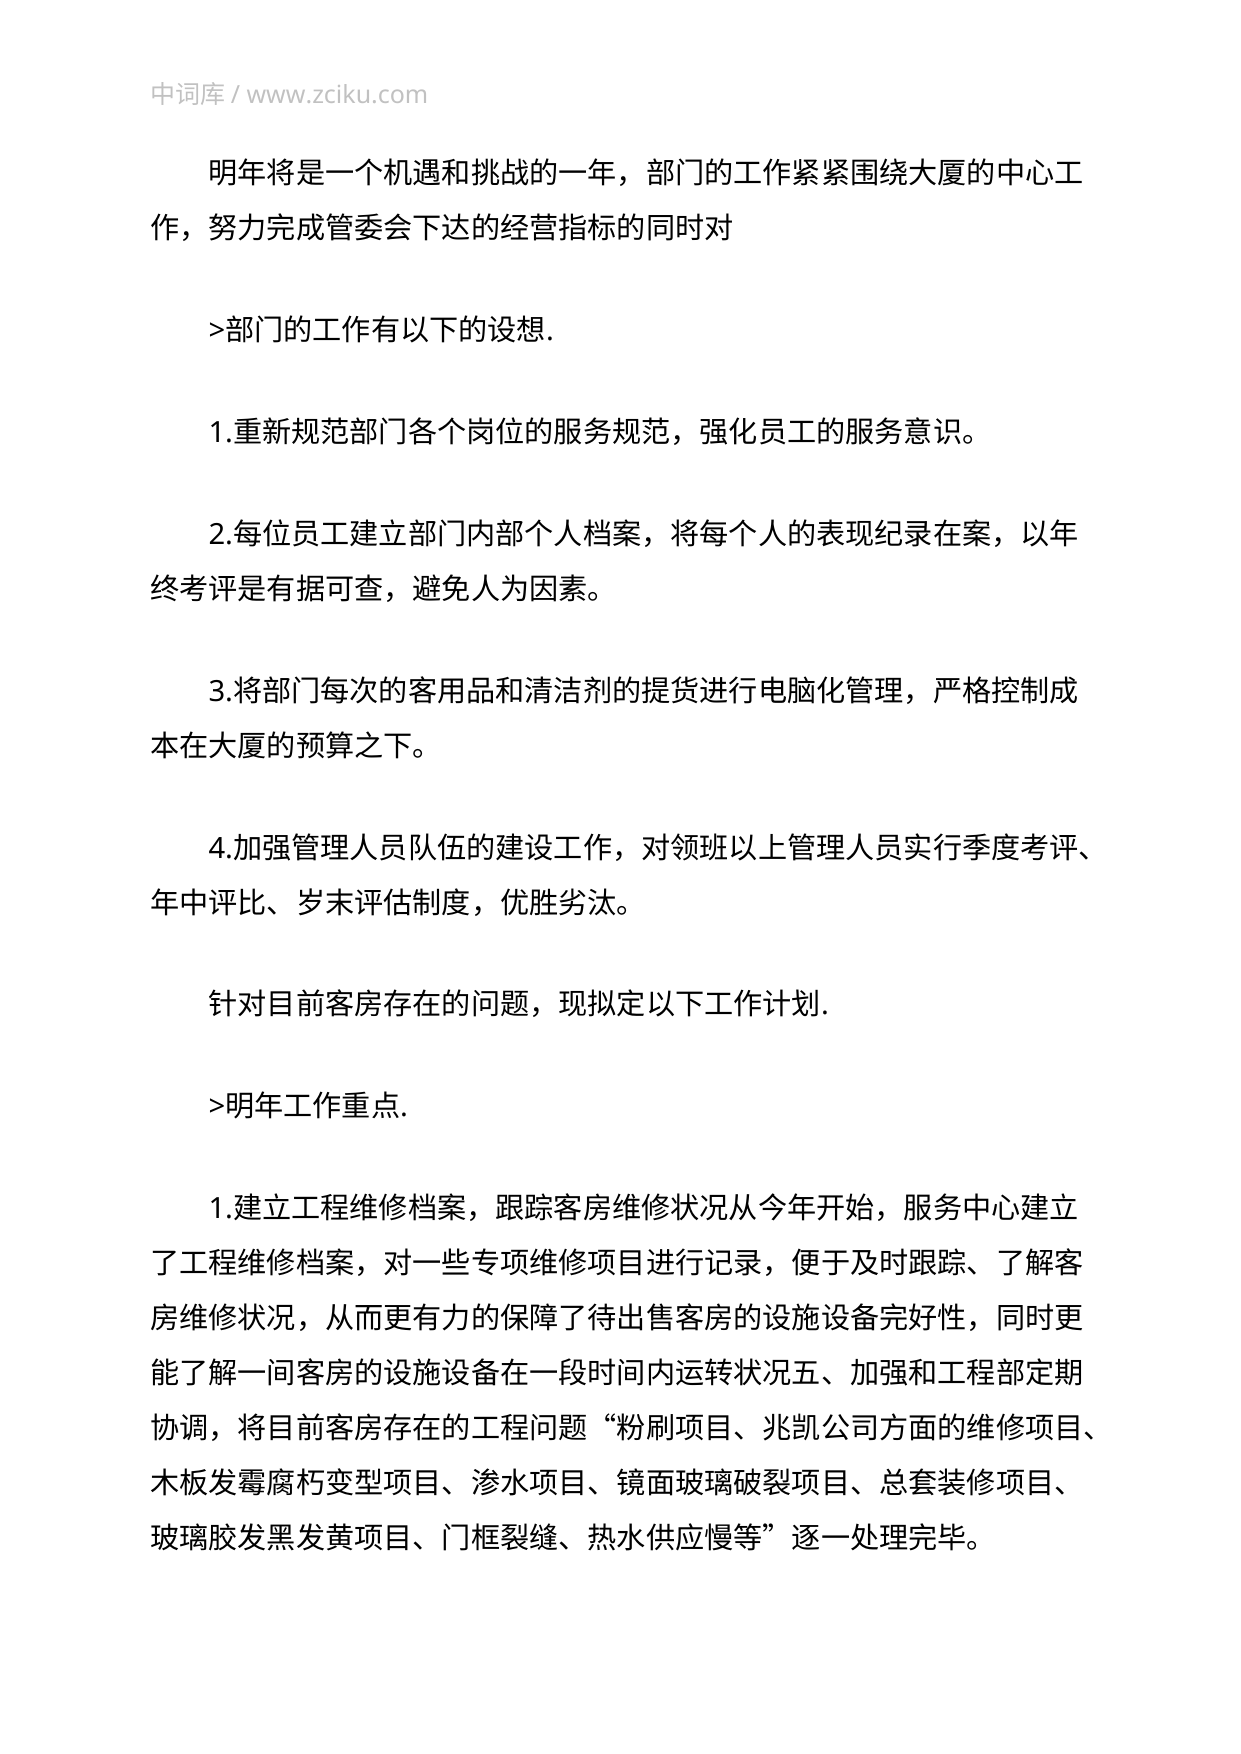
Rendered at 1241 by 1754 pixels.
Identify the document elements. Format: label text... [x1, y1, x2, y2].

text >明年工作重点. [150, 1083, 1090, 1125]
text 2.每位员工建立部门内部个人档案，将每个人的表现纪录在案，以年终考评是有据可查，避免人为因素。 [150, 511, 1090, 608]
text 针对目前客房存在的问题，现拟定以下工作计划. [150, 981, 1090, 1023]
text 4.加强管理人员队伍的建设工作，对领班以上管理人员实行季度考评、年中评比、岁末评估制度，优胜劣汰。 [150, 824, 1090, 921]
text 1.建立工程维修档案，跟踪客房维修状况从今年开始，服务中心建立了工程维修档案，对一些专项维修项目进行记录，便于及时跟踪、了解客房维修状况，从而更有力的保障了待出售客房的设施设备完好性，同时更能了解一间客房的设施设备在一段时间内运转状况五、加强和工程部定期协调，将目前客房存在的工程问题“粉刷项目、兆凯公司方面的维修项目、木板发霉腐朽变型项目、渗水项目、镜面玻璃破裂项目、总套装修项目、玻璃胶发黑发黄项目、门框裂缝、热水供应慢等”逐一处理完毕。 [150, 1185, 1090, 1557]
text 1.重新规范部门各个岗位的服务规范，强化员工的服务意识。 [150, 409, 1090, 451]
text >部门的工作有以下的设想. [150, 307, 1090, 349]
text 3.将部门每次的客用品和清洁剂的提货进行电脑化管理，严格控制成本在大厦的预算之下。 [150, 667, 1090, 765]
text 明年将是一个机遇和挑战的一年，部门的工作紧紧围绕大厦的中心工作，努力完成管委会下达的经营指标的同时对 [150, 150, 1090, 247]
